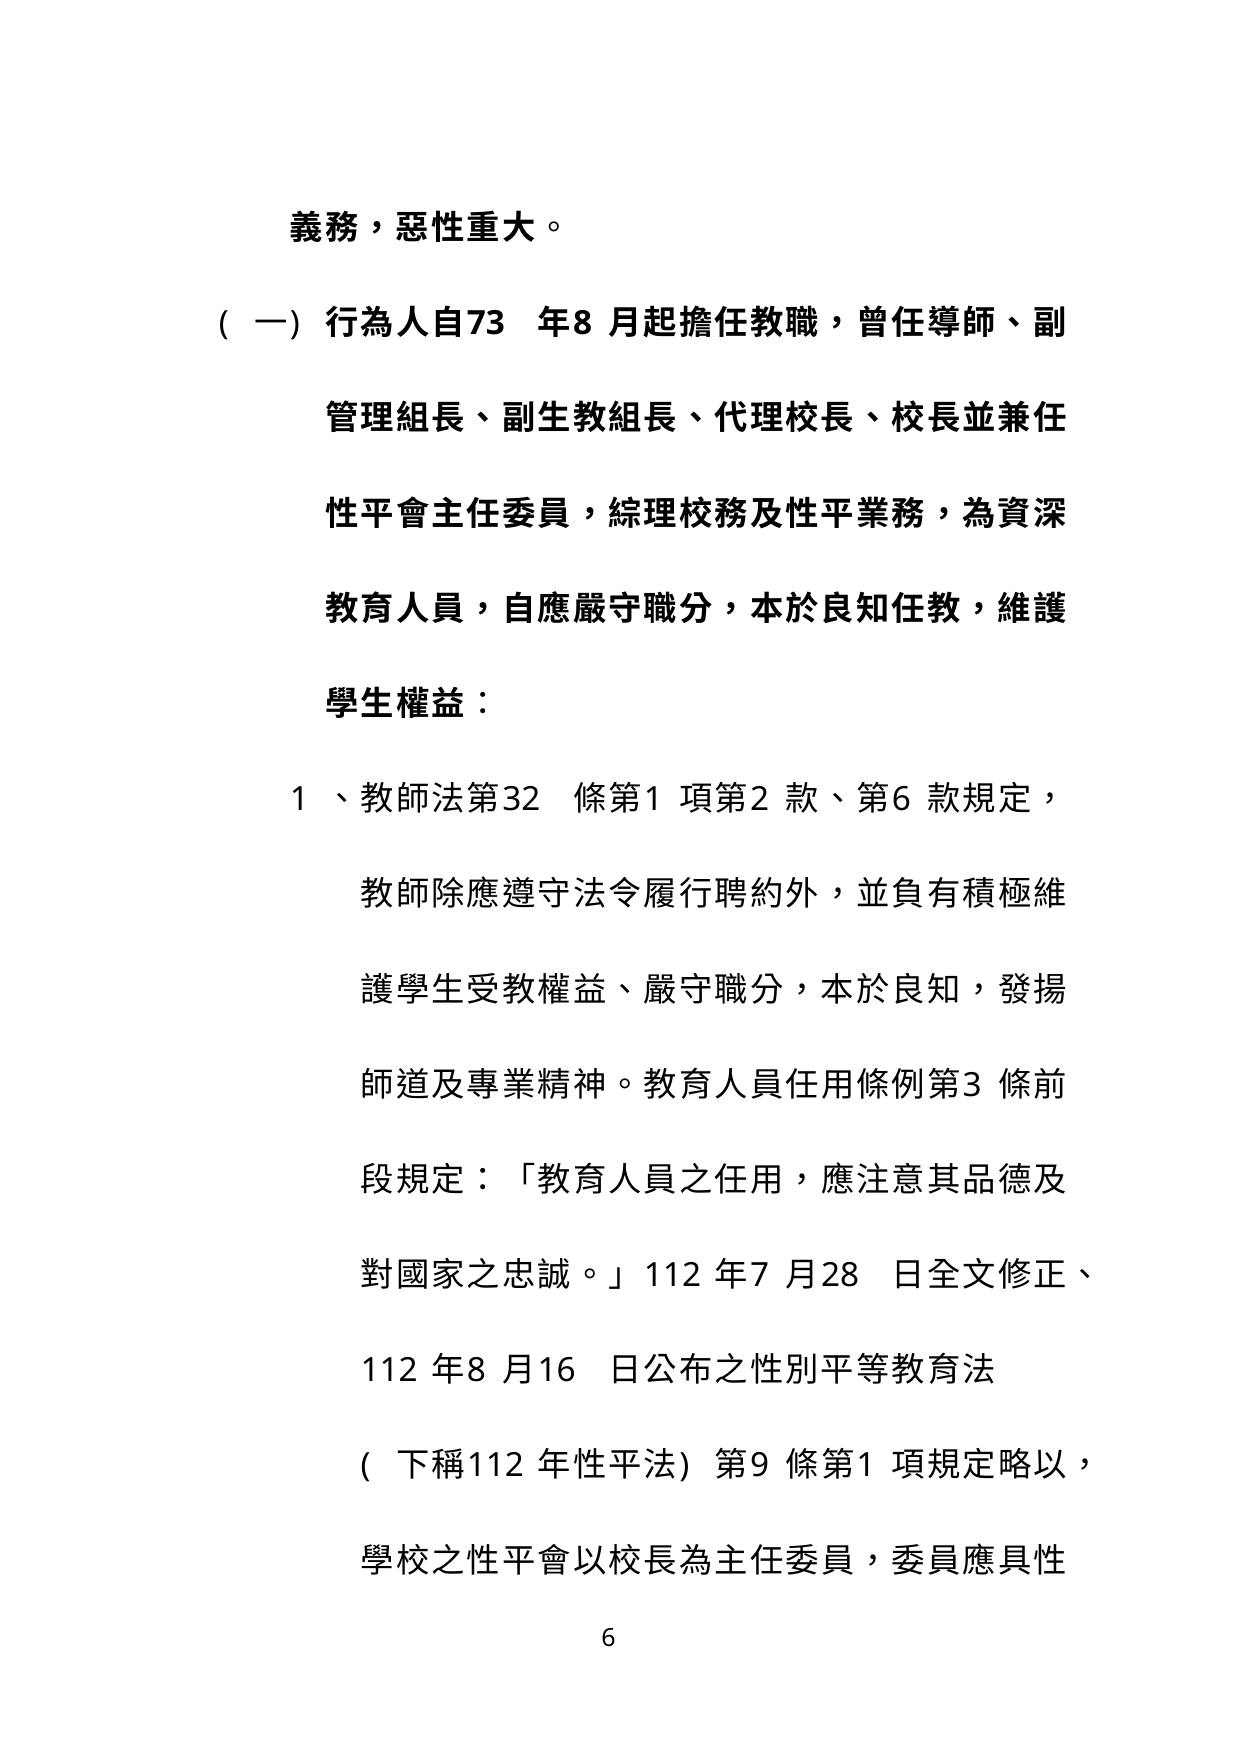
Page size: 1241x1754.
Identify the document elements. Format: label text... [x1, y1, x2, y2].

subtitle 行為人自73年8月起擔任教職，曾任導師、副管理組長、副生教組長、代理校長、校長並兼任性平會主任委員，綜理校務及性平業務，為資深教育人員，自應嚴守職分，本於良知任教，維護學生權益： [219, 272, 1069, 748]
